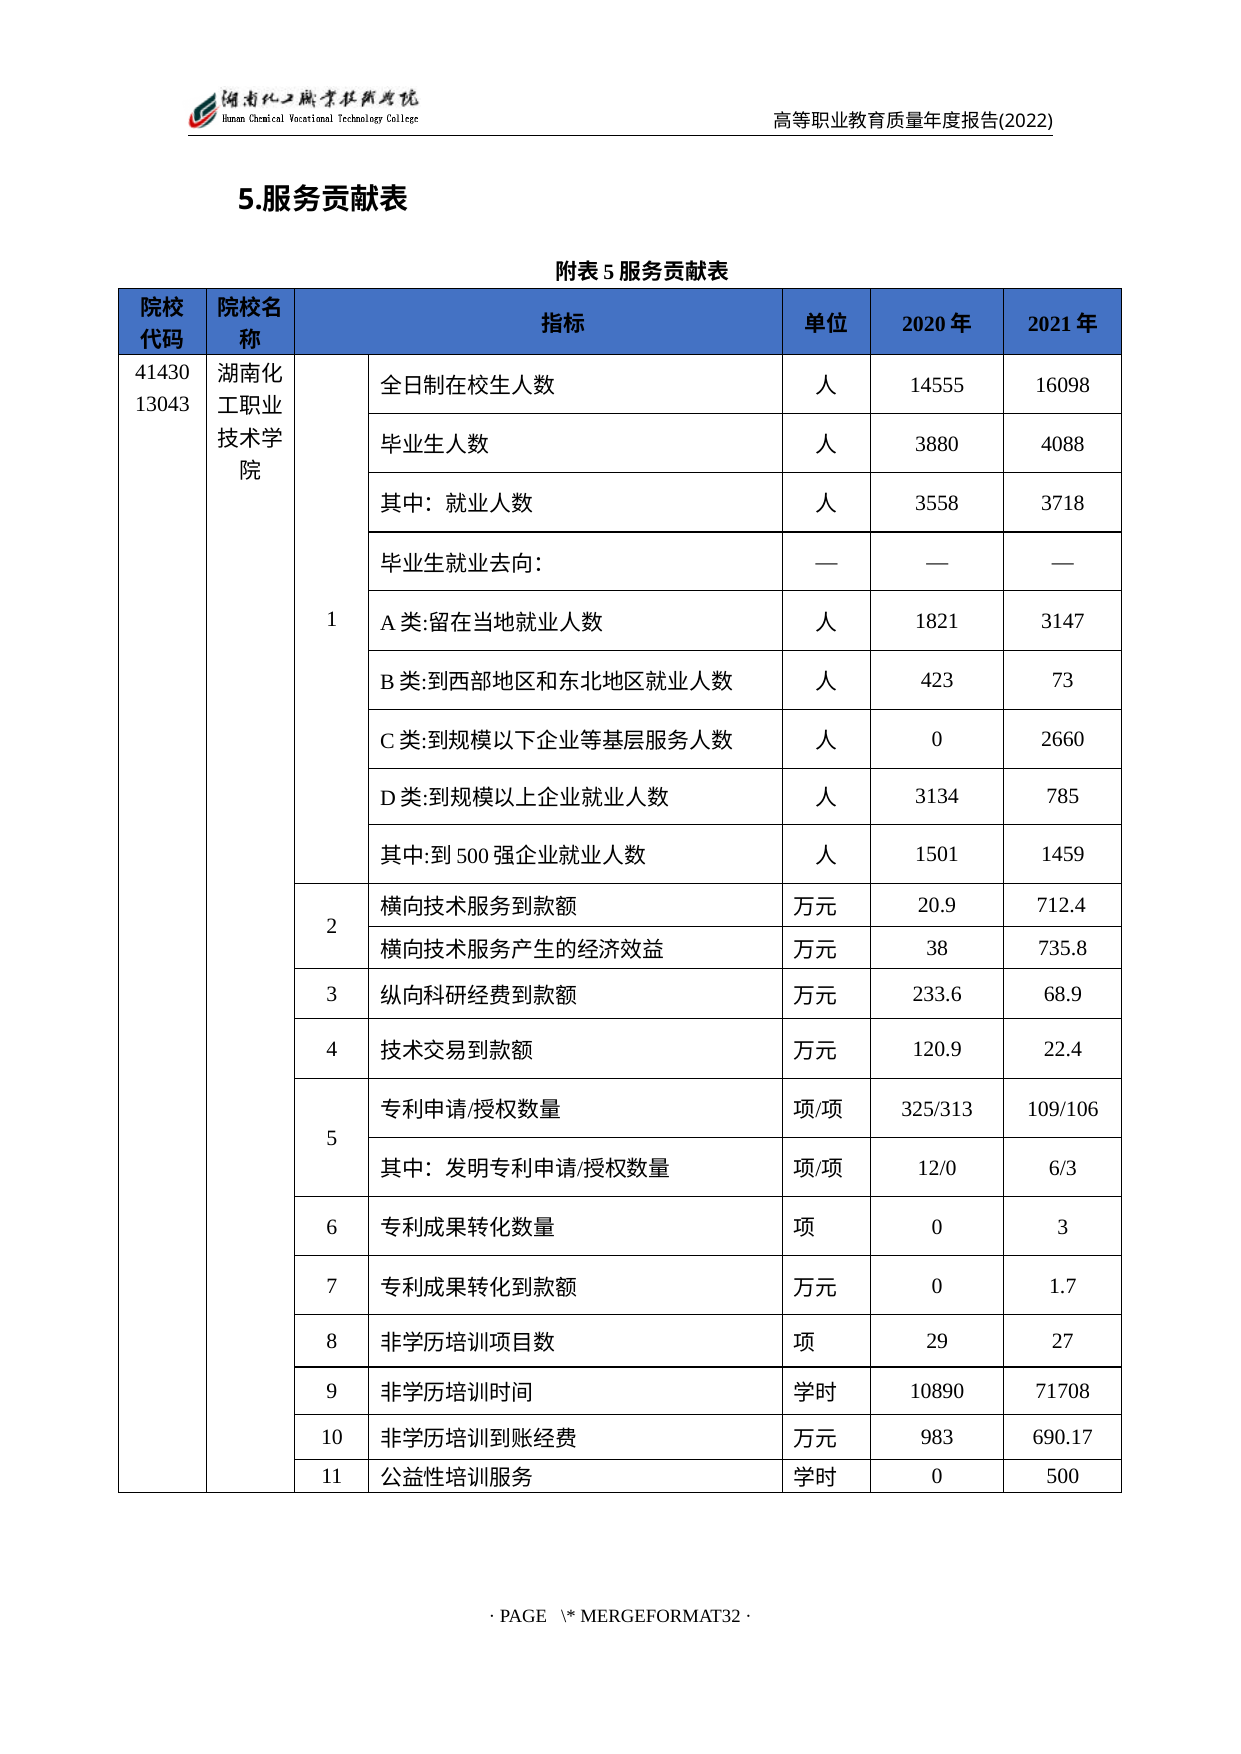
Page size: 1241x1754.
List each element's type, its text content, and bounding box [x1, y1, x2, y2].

table_cell 人 [783, 355, 870, 413]
table_cell 横向技术服务产生的经济效益 [369, 927, 782, 968]
table_cell 785 [1004, 769, 1121, 824]
table_cell 6/3 [1004, 1138, 1121, 1196]
table_cell 毕业生人数 [369, 414, 782, 472]
table_cell 纵向科研经费到款额 [369, 969, 782, 1018]
table_cell 3558 [871, 473, 1003, 531]
table_cell 16098 [1004, 355, 1121, 413]
table_cell 人 [783, 473, 870, 531]
table_cell 120.9 [871, 1019, 1003, 1078]
table_cell 12/0 [871, 1138, 1003, 1196]
table_cell 1459 [1004, 825, 1121, 883]
text 附表5 服务贡献表 [231, 256, 1053, 288]
table_cell 3134 [871, 769, 1003, 824]
table_cell 学时 [783, 1368, 870, 1414]
table_cell 8 [295, 1315, 368, 1366]
table_cell 项/项 [783, 1138, 870, 1196]
table_cell 万元 [783, 884, 870, 926]
table_cell 73 [1004, 651, 1121, 708]
table_cell 22.4 [1004, 1019, 1121, 1078]
table_cell 20.9 [871, 884, 1003, 926]
table_cell 专利成果转化数量 [369, 1197, 782, 1255]
table_cell D类:到规模以上企业就业人数 [369, 769, 782, 824]
table_cell 14555 [871, 355, 1003, 413]
table_cell 公益性培训服务 [369, 1460, 782, 1492]
table_cell 1 [295, 355, 368, 883]
table_cell 71708 [1004, 1368, 1121, 1414]
table_cell 0 [871, 710, 1003, 768]
table_cell 项 [783, 1315, 870, 1366]
table_cell 项/项 [783, 1079, 870, 1137]
table_cell 4088 [1004, 414, 1121, 472]
table_cell 横向技术服务到款额 [369, 884, 782, 926]
table_cell 毕业生就业去向： [369, 533, 782, 590]
table_cell 其中：就业人数 [369, 473, 782, 531]
table_cell 10890 [871, 1368, 1003, 1414]
table_cell 万元 [783, 969, 870, 1018]
table_cell — [871, 533, 1003, 590]
table_cell 0 [871, 1197, 1003, 1255]
table_cell 29 [871, 1315, 1003, 1366]
table_cell 非学历培训到账经费 [369, 1415, 782, 1459]
table_cell 万元 [783, 1415, 870, 1459]
table_header 2020年 [871, 289, 1003, 354]
table_cell A类:留在当地就业人数 [369, 591, 782, 649]
table_cell 3 [295, 969, 368, 1018]
table_cell 690.17 [1004, 1415, 1121, 1459]
table_cell 500 [1004, 1460, 1121, 1492]
table_cell 423 [871, 651, 1003, 708]
table_cell C类:到规模以下企业等基层服务人数 [369, 710, 782, 768]
table_header 院校名称 [207, 289, 294, 354]
table_cell 1.7 [1004, 1256, 1121, 1314]
table_cell 27 [1004, 1315, 1121, 1366]
table_cell 5 [295, 1079, 368, 1196]
table_cell 6 [295, 1197, 368, 1255]
picture [182, 86, 421, 131]
table_cell 3718 [1004, 473, 1121, 531]
table_cell 万元 [783, 1019, 870, 1078]
table_cell 983 [871, 1415, 1003, 1459]
table_cell 712.4 [1004, 884, 1121, 926]
table_cell 68.9 [1004, 969, 1121, 1018]
table_cell 其中：发明专利申请/授权数量 [369, 1138, 782, 1196]
table_header 2021年 [1004, 289, 1121, 354]
table_cell 38 [871, 927, 1003, 968]
table_cell 非学历培训时间 [369, 1368, 782, 1414]
table_cell 人 [783, 825, 870, 883]
subtitle 5.服务贡献表 [187, 176, 1053, 218]
table_header 指标 [295, 289, 782, 354]
table_cell 人 [783, 414, 870, 472]
table_cell 专利成果转化到款额 [369, 1256, 782, 1314]
table_header 单位 [783, 289, 870, 354]
table_cell 2660 [1004, 710, 1121, 768]
table_cell 人 [783, 591, 870, 649]
table_cell 湖南化工职业技术学院 [207, 355, 294, 1492]
table_cell 学时 [783, 1460, 870, 1492]
table_cell — [1004, 533, 1121, 590]
table_cell 4143013043 [119, 355, 206, 1492]
table_cell 0 [871, 1256, 1003, 1314]
table_cell 9 [295, 1368, 368, 1414]
table_header 院校代码 [119, 289, 206, 354]
table_cell 万元 [783, 927, 870, 968]
table_cell 233.6 [871, 969, 1003, 1018]
table_cell B类:到西部地区和东北地区就业人数 [369, 651, 782, 708]
table_cell 项 [783, 1197, 870, 1255]
table_cell 技术交易到款额 [369, 1019, 782, 1078]
table_cell 325/313 [871, 1079, 1003, 1137]
table_cell 1821 [871, 591, 1003, 649]
table_cell 2 [295, 884, 368, 968]
table_cell 10 [295, 1415, 368, 1459]
table_cell 7 [295, 1256, 368, 1314]
table_cell 3 [1004, 1197, 1121, 1255]
table_cell 非学历培训项目数 [369, 1315, 782, 1366]
table_cell 0 [871, 1460, 1003, 1492]
table_cell 万元 [783, 1256, 870, 1314]
table_cell 全日制在校生人数 [369, 355, 782, 413]
table_cell 3147 [1004, 591, 1121, 649]
table_cell 735.8 [1004, 927, 1121, 968]
table_cell 11 [295, 1460, 368, 1492]
table_cell 109/106 [1004, 1079, 1121, 1137]
table_cell 人 [783, 710, 870, 768]
table_cell 人 [783, 769, 870, 824]
table_cell 专利申请/授权数量 [369, 1079, 782, 1137]
table_cell 人 [783, 651, 870, 708]
table_cell 3880 [871, 414, 1003, 472]
table_cell 其中:到500强企业就业人数 [369, 825, 782, 883]
table_cell 4 [295, 1019, 368, 1078]
table_cell 1501 [871, 825, 1003, 883]
table_cell — [783, 533, 870, 590]
